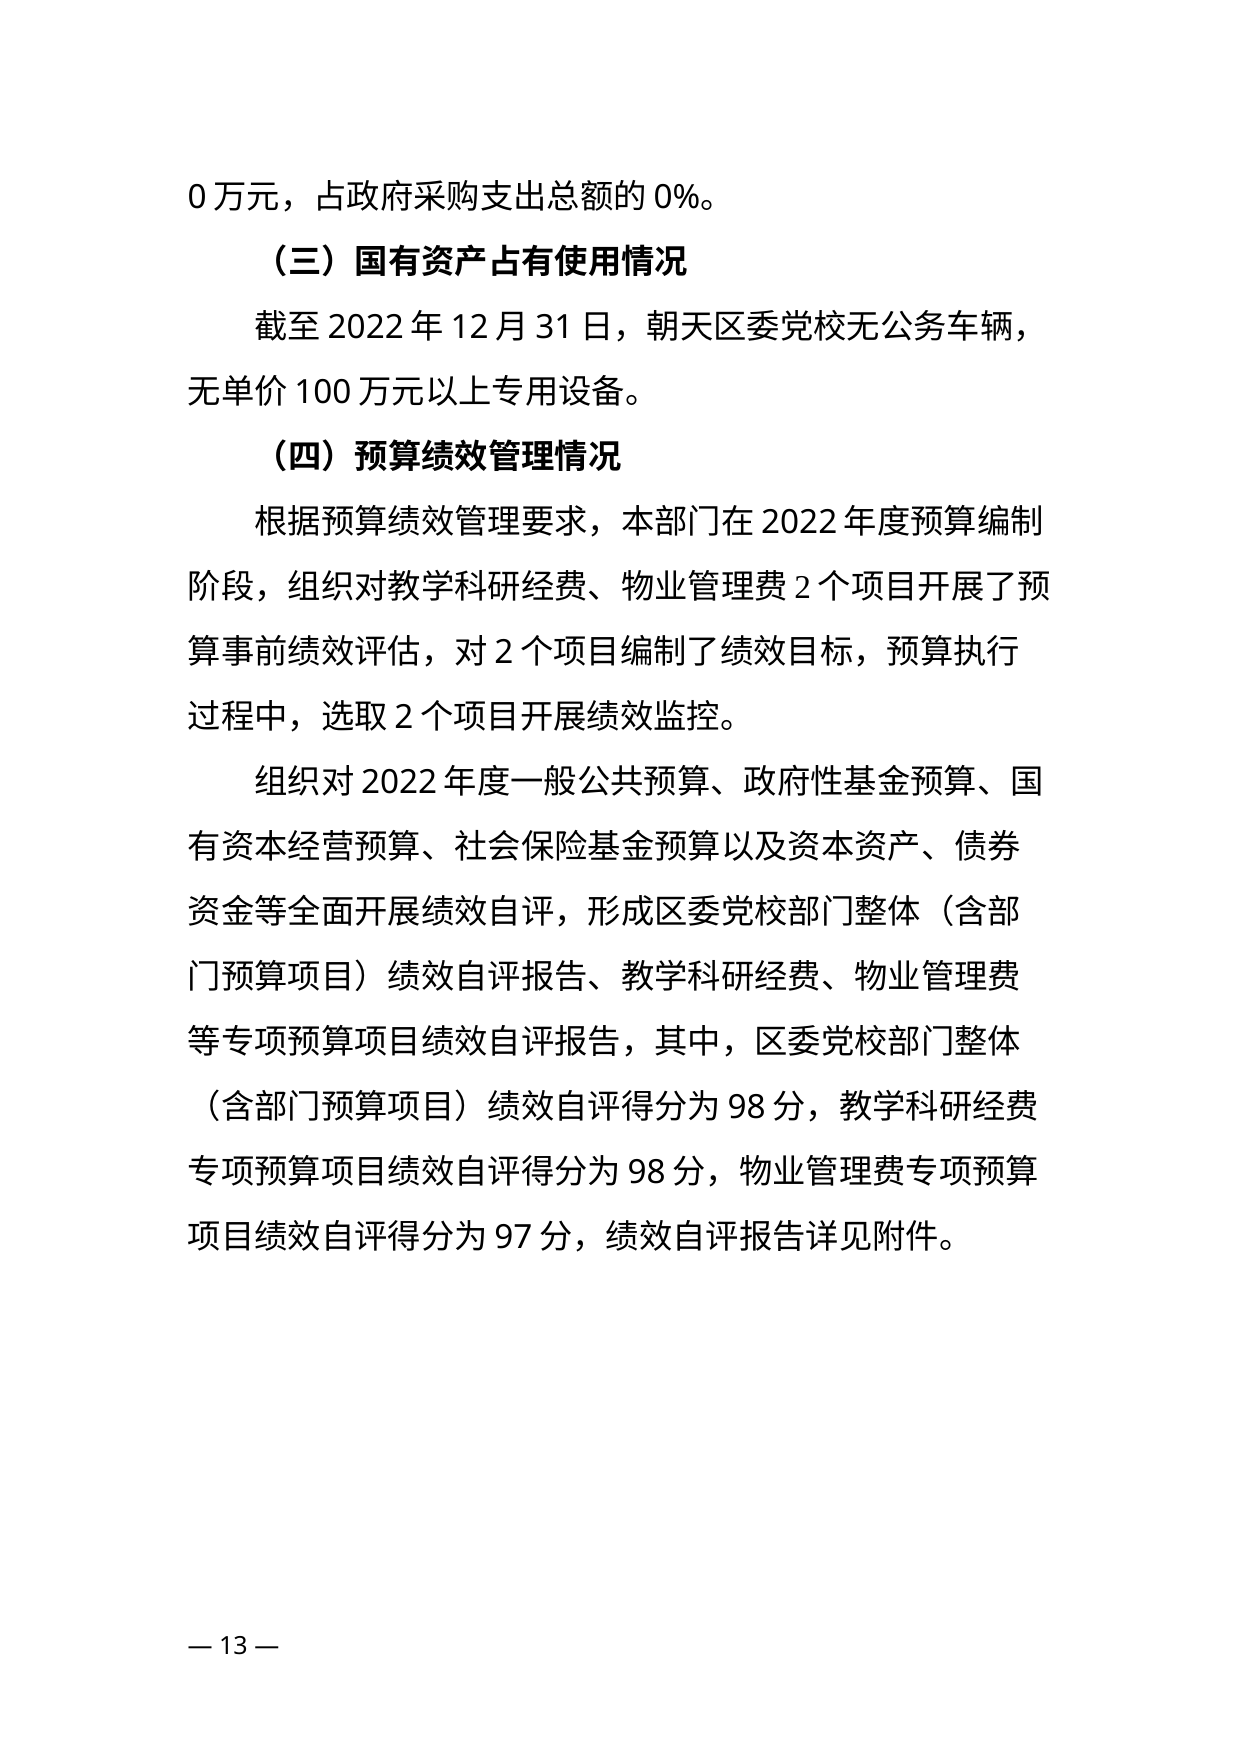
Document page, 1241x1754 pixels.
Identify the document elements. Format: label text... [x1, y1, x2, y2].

text （四）预算绩效管理情况 [187, 422, 1053, 487]
text 根据预算绩效管理要求，本部门在2022年度预算编制阶段，组织对教学科研经费、物业管理费2个项目开展了预算事前绩效评估，对2个项目编制了绩效目标，预算执行过程中，选取2个项目开展绩效监控。 [187, 487, 1053, 747]
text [187, 162, 1053, 227]
text 组织对2022年度一般公共预算、政府性基金预算、国有资本经营预算、社会保险基金预算以及资本资产、债券资金等全面开展绩效自评，形成区委党校部门整体（含部门预算项目）绩效自评报告、教学科研经费、物业管理费等专项预算项目绩效自评报告，其中，区委党校部门整体（含部门预算项目）绩效自评得分为98分，教学科研经费专项预算项目绩效自评得分为98分，物业管理费专项预算项目绩效自评得分为97分，绩效自评报告详见附件。 [187, 747, 1053, 1267]
text 截至2022年12月31日，朝天区委党校无公务车辆，无单价100万元以上专用设备。 [187, 292, 1053, 422]
text （三）国有资产占有使用情况 [187, 227, 1053, 292]
